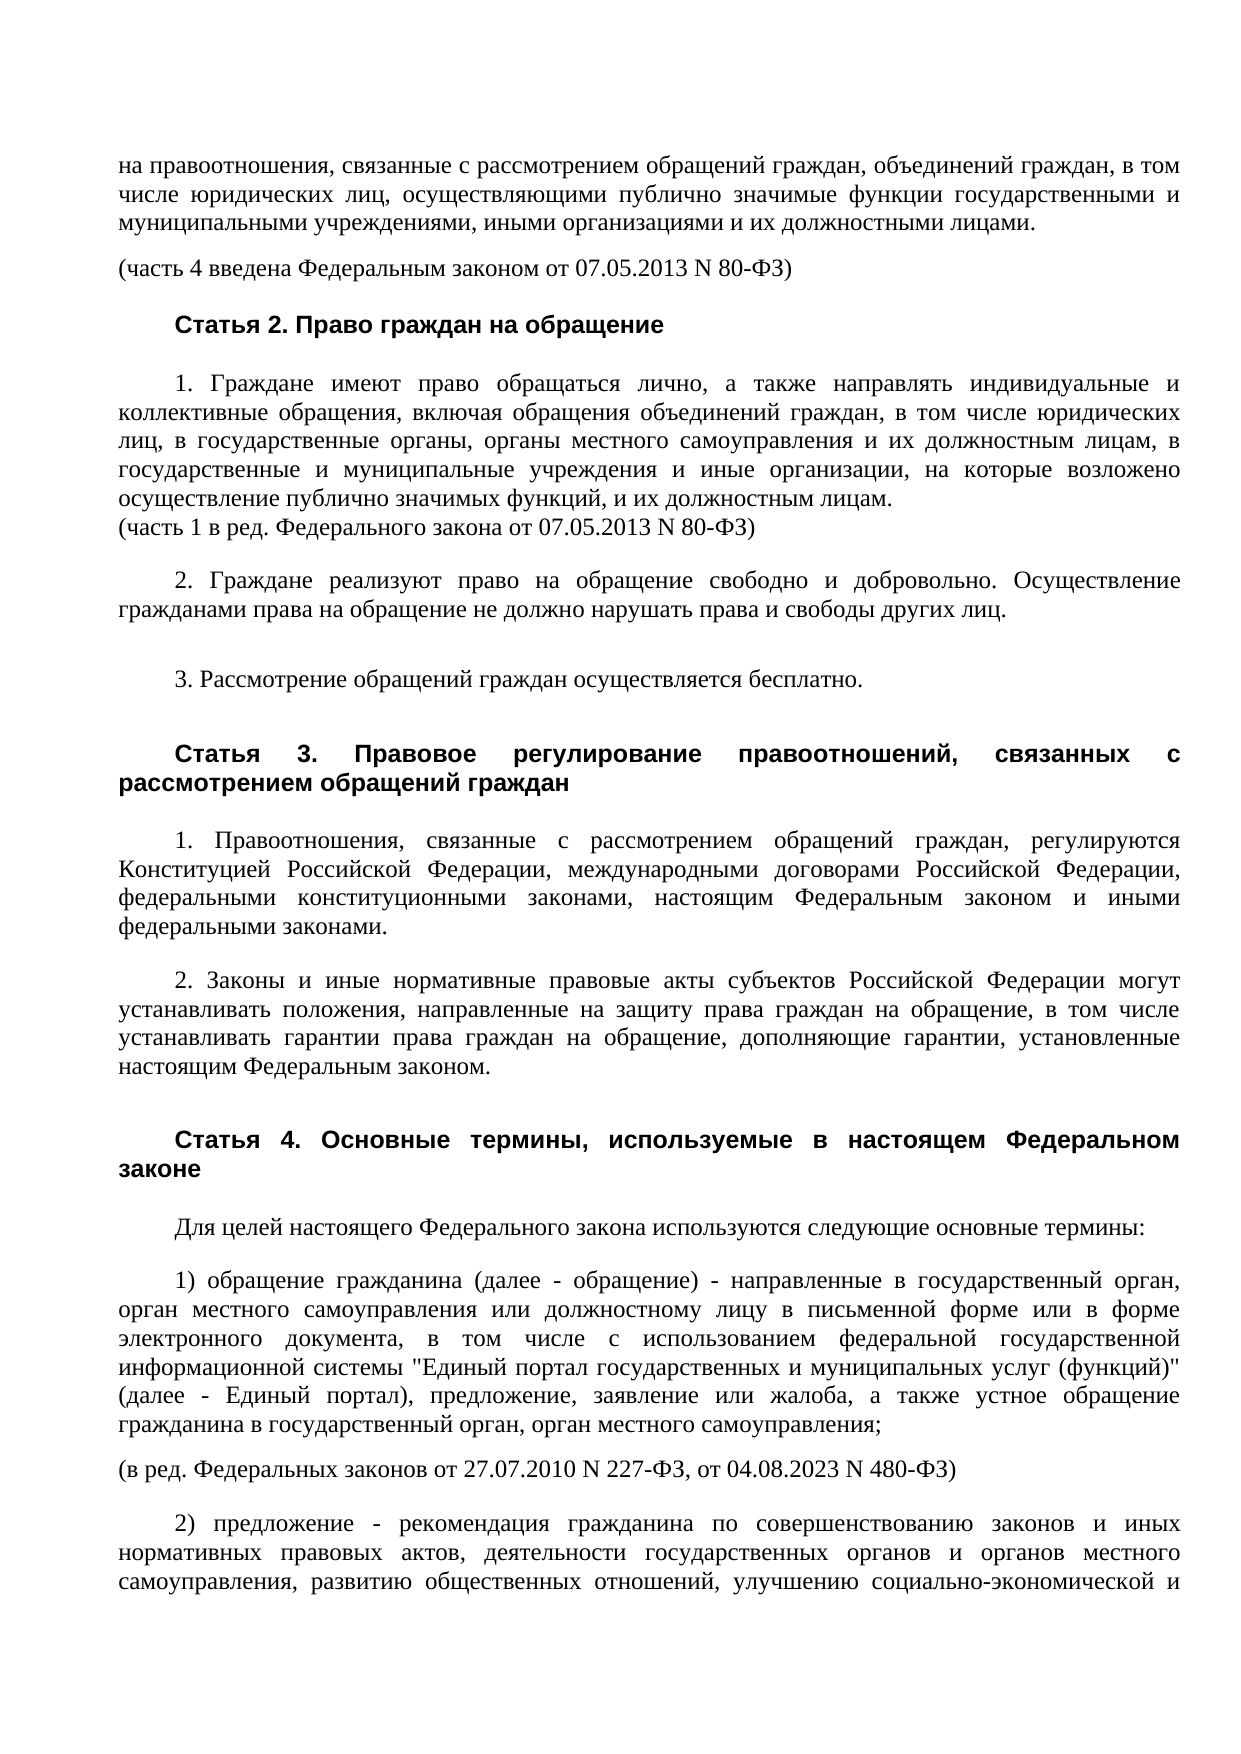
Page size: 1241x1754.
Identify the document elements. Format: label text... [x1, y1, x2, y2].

text 2. Законы и иные нормативные правовые акты субъектов Российской Федерации могут устанавливать положения, направленные на защиту права граждан на обращение, в том числе устанавливать гарантии права граждан на обращение, дополняющие гарантии, установленные настоящим Федеральным законом. [118, 965, 1181, 1080]
text 3. Рассмотрение обращений граждан осуществляется бесплатно. [118, 664, 1181, 693]
text 1. Правоотношения, связанные с рассмотрением обращений граждан, регулируются Конституцией Российской Федерации, международными договорами Российской Федерации, федеральными конституционными законами, настоящим Федеральным законом и иными федеральными законами. [118, 825, 1181, 940]
text Для целей настоящего Федерального закона используются следующие основные термины: [118, 1212, 1181, 1240]
text (в ред. Федеральных законов от 27.07.2010 N 227-ФЗ, от 04.08.2023 N 480-ФЗ) [118, 1454, 1181, 1483]
title Статья 3. Правовое регулирование правоотношений, связанных с рассмотрением обращений граждан [118, 739, 1181, 796]
title Статья 4. Основные термины, используемые в настоящем Федеральном законе [118, 1125, 1181, 1183]
text 1) обращение гражданина (далее - обращение) - направленные в государственный орган, орган местного самоуправления или должностному лицу в письменной форме или в форме электронного документа, в том числе с использованием федеральной государственной информационной системы "Единый портал государственных и муниципальных услуг (функций)" (далее - Единый портал), предложение, заявление или жалоба, а также устное обращение гражданина в государственный орган, орган местного самоуправления; [118, 1265, 1181, 1438]
text (часть 4 введена Федеральным законом от 07.05.2013 N 80-ФЗ) [118, 253, 1181, 282]
text 1. Граждане имеют право обращаться лично, а также направлять индивидуальные и коллективные обращения, включая обращения объединений граждан, в том числе юридических лиц, в государственные органы, органы местного самоуправления и их должностным лицам, в государственные и муниципальные учреждения и иные организации, на которые возложено осуществление публично значимых функций, и их должностным лицам. [118, 368, 1181, 512]
text 2. Граждане реализуют право на обращение свободно и добровольно. Осуществление гражданами права на обращение не должно нарушать права и свободы других лиц. [118, 565, 1181, 623]
text (часть 1 в ред. Федерального закона от 07.05.2013 N 80-ФЗ) [118, 512, 1181, 540]
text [118, 1508, 1181, 1594]
title Статья 2. Право граждан на обращение [118, 310, 1181, 339]
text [118, 150, 1181, 236]
